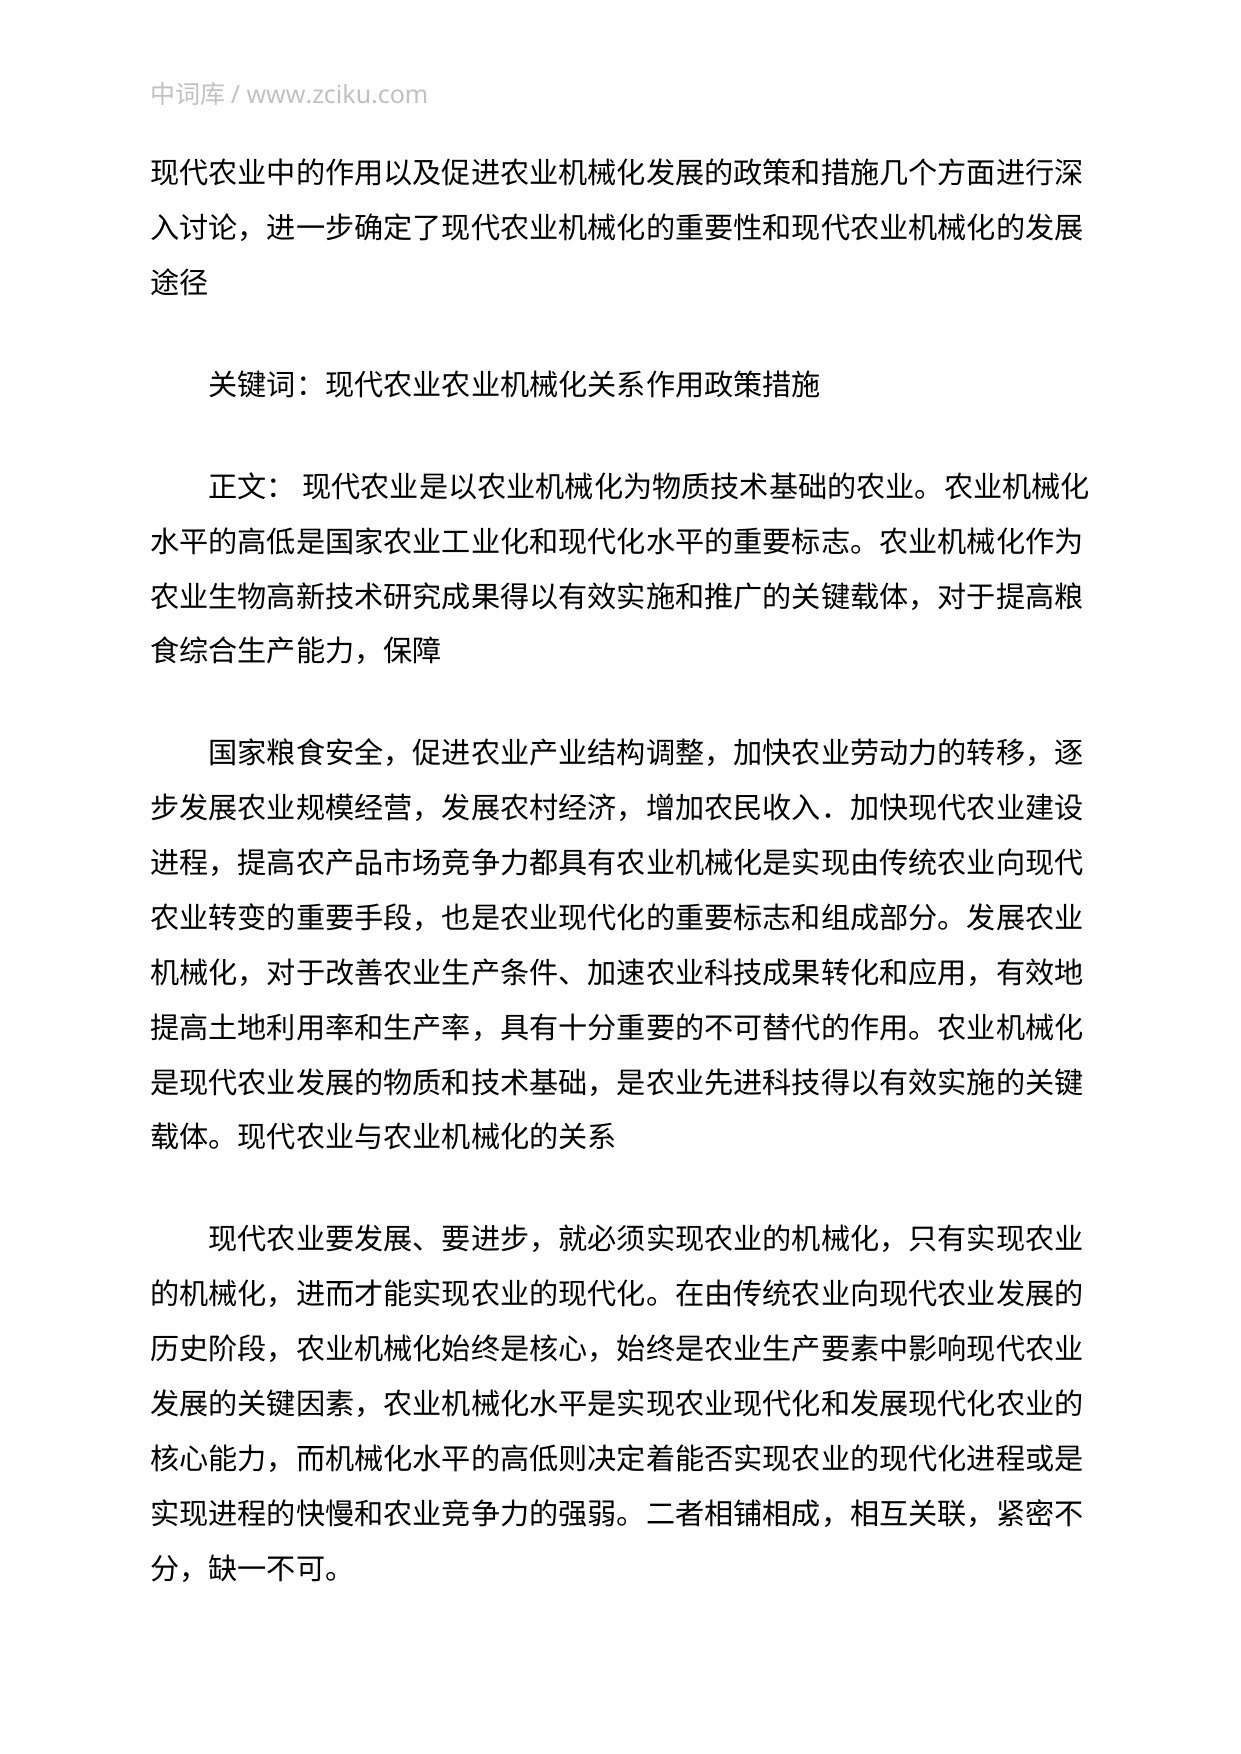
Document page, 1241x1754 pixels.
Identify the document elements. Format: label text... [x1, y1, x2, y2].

text 现代农业要发展、要进步，就必须实现农业的机械化，只有实现农业的机械化，进而才能实现农业的现代化。在由传统农业向现代农业发展的历史阶段，农业机械化始终是核心，始终是农业生产要素中影响现代农业发展的关键因素，农业机械化水平是实现农业现代化和发展现代化农业的核心能力，而机械化水平的高低则决定着能否实现农业的现代化进程或是实现进程的快慢和农业竞争力的强弱。二者相铺相成，相互关联，紧密不分，缺一不可。 [150, 1216, 1090, 1587]
text 关键词：现代农业农业机械化关系作用政策措施 [150, 362, 1090, 404]
text 国家粮食安全，促进农业产业结构调整，加快农业劳动力的转移，逐步发展农业规模经营，发展农村经济，增加农民收入．加快现代农业建设进程，提高农产品市场竞争力都具有农业机械化是实现由传统农业向现代农业转变的重要手段，也是农业现代化的重要标志和组成部分。发展农业机械化，对于改善农业生产条件、加速农业科技成果转化和应用，有效地提高土地利用率和生产率，具有十分重要的不可替代的作用。农业机械化是现代农业发展的物质和技术基础，是农业先进科技得以有效实施的关键载体。现代农业与农业机械化的关系 [150, 730, 1090, 1156]
text 正文： 现代农业是以农业机械化为物质技术基础的农业。农业机械化水平的高低是国家农业工业化和现代化水平的重要标志。农业机械化作为农业生物高新技术研究成果得以有效实施和推广的关键载体，对于提高粮食综合生产能力，保障 [150, 463, 1090, 670]
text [150, 150, 1090, 302]
